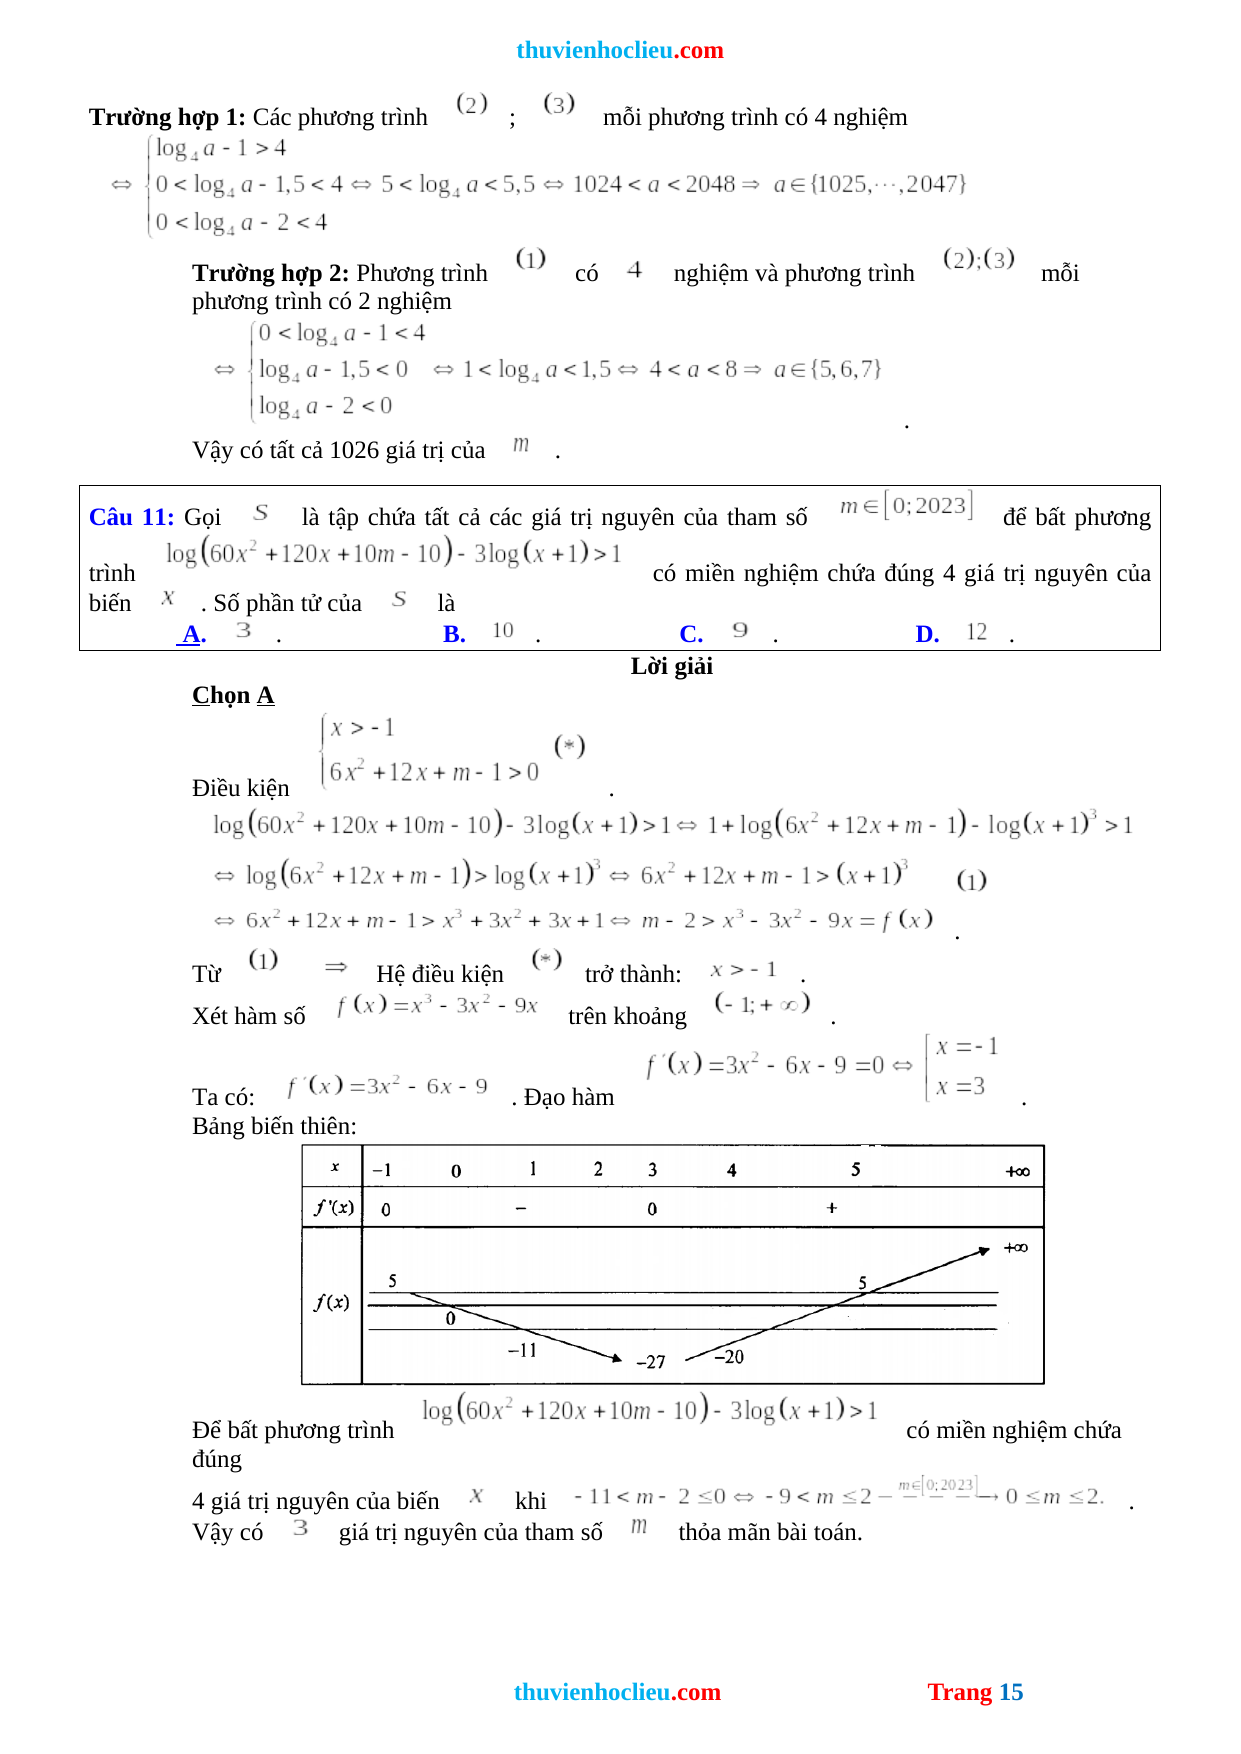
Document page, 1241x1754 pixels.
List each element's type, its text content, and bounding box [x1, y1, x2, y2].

list Trường hợp 1: Các phương trình ; mỗi phương trình có 4 nghiệm [88, 88, 1152, 131]
text Ta có: . Đạo hàm . [192, 1030, 1152, 1111]
list Trường hợp 2: Phương trình có nghiệm và phương trình mỗi phương trình có 2 nghiệm . [192, 244, 1152, 433]
text Điều kiện . [192, 708, 1152, 801]
list Vậy có tất cả 1026 giá trị của . [192, 433, 1152, 464]
text Vậy có giá trị nguyên của tham số thỏa mãn bài toán. [192, 1515, 1152, 1546]
text Để bất phương trình có miền nghiệm chứa đúng [192, 1388, 1152, 1472]
text Lời giải [192, 651, 1152, 680]
text Xét hàm số trên khoảng . [192, 987, 1152, 1030]
text Từ Hệ điều kiện trở thành: . [192, 945, 1152, 987]
text Câu 11: Gọi là tập chứa tất cả các giá trị nguyên của tham số để bất phương trình có miền nghiệm chứa đúng 4 giá trị nguyên của biến . Số phần tử của là [80, 486, 1160, 614]
text 4 giá trị nguyên của biến khi . [192, 1472, 1152, 1515]
text A. . B. . C. . D. . [80, 614, 1160, 650]
text Chọn A [192, 680, 1152, 708]
text . [192, 902, 1152, 945]
picture [297, 1140, 1046, 1388]
text Bảng biến thiên: [192, 1111, 1152, 1140]
